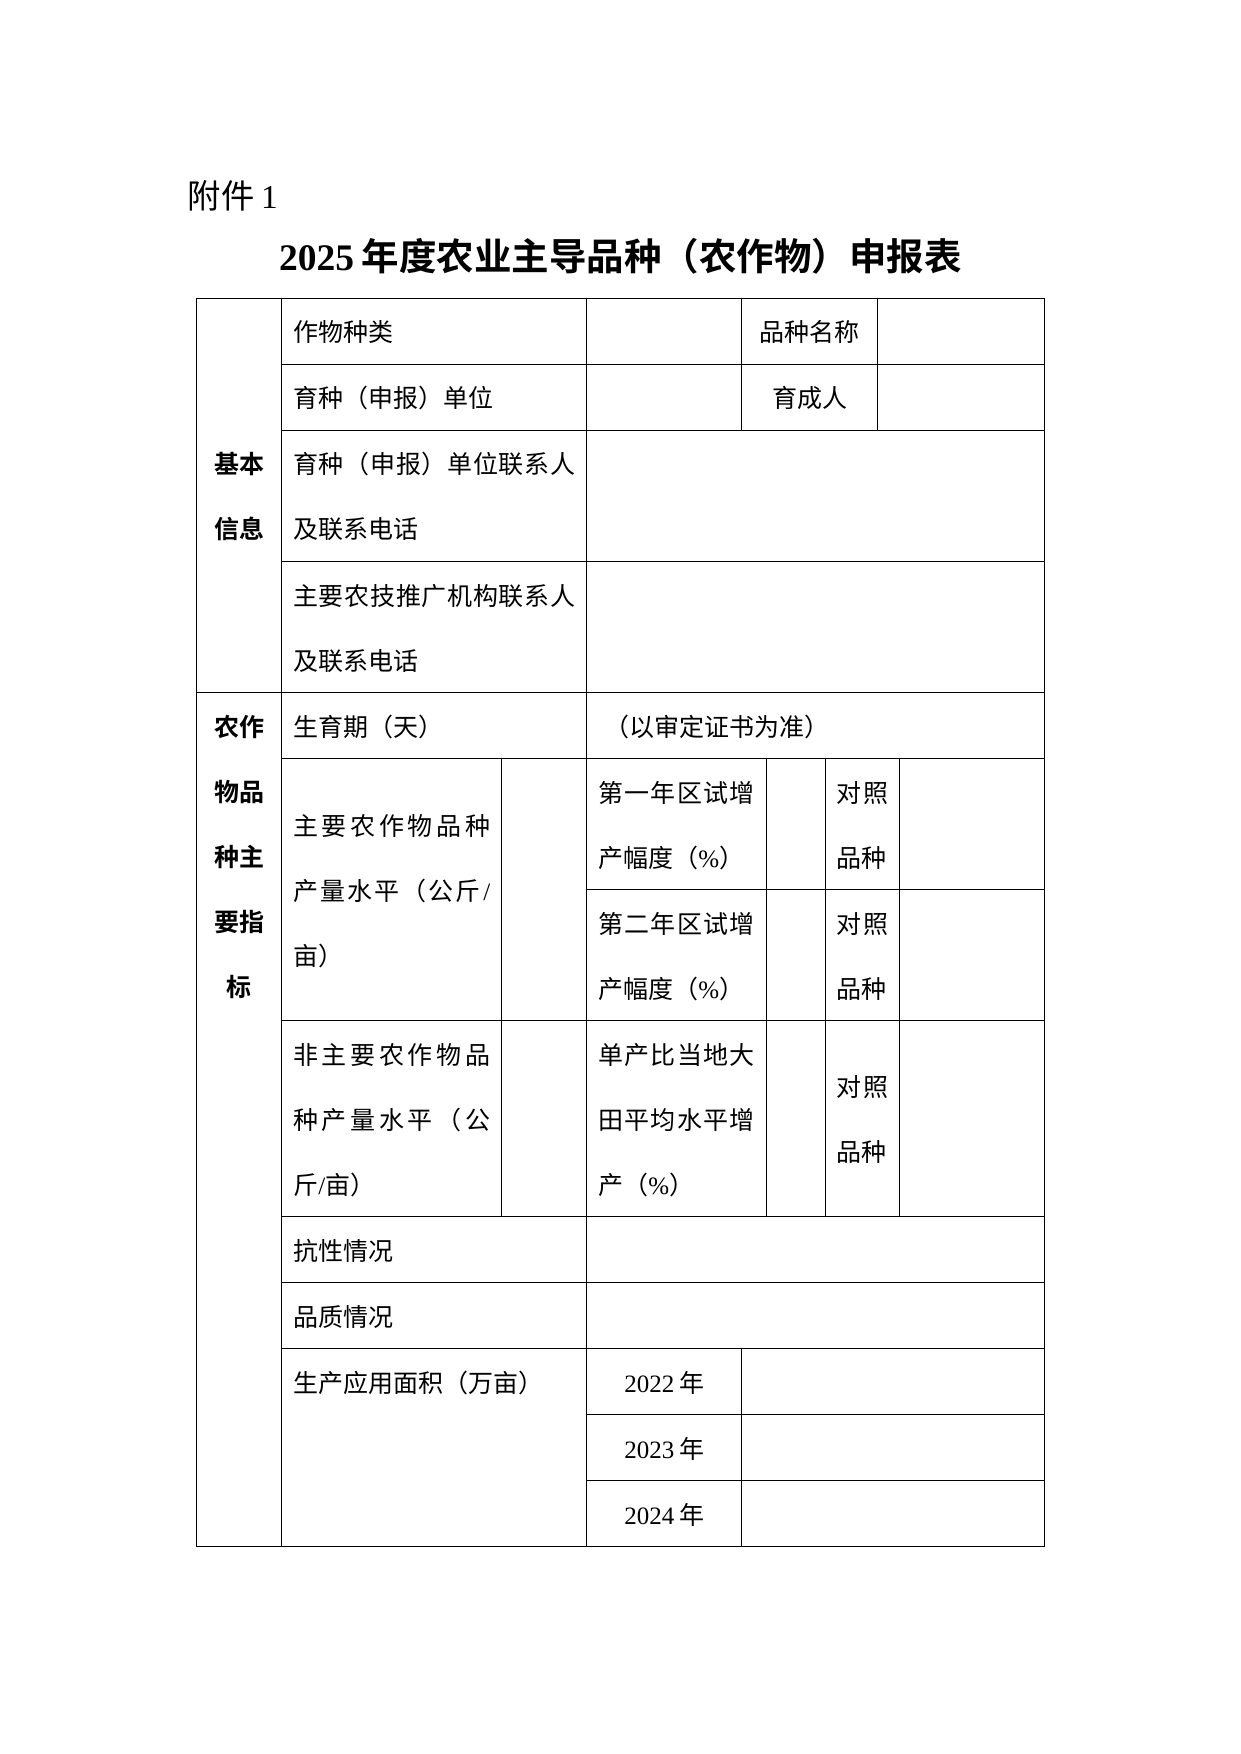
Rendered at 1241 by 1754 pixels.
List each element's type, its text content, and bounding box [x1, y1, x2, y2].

table_cell 对照品种 [826, 890, 899, 1020]
table_cell 育种（申报）单位 [282, 365, 586, 429]
table_cell 主要农作物品种产量水平（公斤/亩） [282, 759, 501, 1020]
table_cell [587, 1283, 1044, 1348]
table_cell [767, 890, 825, 1020]
table_header 品种名称 [742, 299, 877, 363]
table_cell 对照品种 [826, 759, 899, 889]
table_cell [878, 365, 1044, 429]
table_cell [900, 759, 1044, 889]
table_cell [900, 890, 1044, 1020]
table_cell [587, 562, 1044, 692]
table_header 基本信息 [197, 299, 281, 692]
text 2025年度农业主导品种（农作物）申报表 [187, 227, 1053, 281]
table_cell 生产应用面积（万亩） [282, 1349, 586, 1546]
table_cell 第二年区试增产幅度（%） [587, 890, 766, 1020]
table_cell 农作物品种主要指标 [197, 693, 281, 1546]
table_cell [900, 1021, 1044, 1216]
table_cell [502, 1021, 586, 1216]
table_header [587, 299, 741, 363]
table_cell （以审定证书为准） [587, 693, 1044, 758]
table_cell 育成人 [742, 365, 877, 429]
table_cell 单产比当地大田平均水平增产（%） [587, 1021, 766, 1216]
table_cell 育种（申报）单位联系人及联系电话 [282, 431, 586, 561]
table_cell [587, 365, 741, 429]
table_cell 品质情况 [282, 1283, 586, 1348]
table_cell [502, 759, 586, 1020]
table_cell [742, 1481, 1044, 1546]
table_cell [587, 1217, 1044, 1282]
table_cell 抗性情况 [282, 1217, 586, 1282]
table_cell 对照品种 [826, 1021, 899, 1216]
text 附件1 [187, 162, 1053, 227]
table_cell 2023年 [587, 1415, 741, 1480]
table_cell 2024年 [587, 1481, 741, 1546]
table_cell 生育期（天） [282, 693, 586, 758]
table_header [878, 299, 1044, 363]
table_cell 第一年区试增产幅度（%） [587, 759, 766, 889]
table_cell [742, 1349, 1044, 1414]
table_header 作物种类 [282, 299, 586, 363]
table_cell 2022年 [587, 1349, 741, 1414]
table_cell [742, 1415, 1044, 1480]
table_cell [767, 1021, 825, 1216]
table_cell 主要农技推广机构联系人及联系电话 [282, 562, 586, 692]
table_cell 非主要农作物品种产量水平（公斤/亩） [282, 1021, 501, 1216]
table_cell [587, 431, 1044, 561]
table_cell [767, 759, 825, 889]
